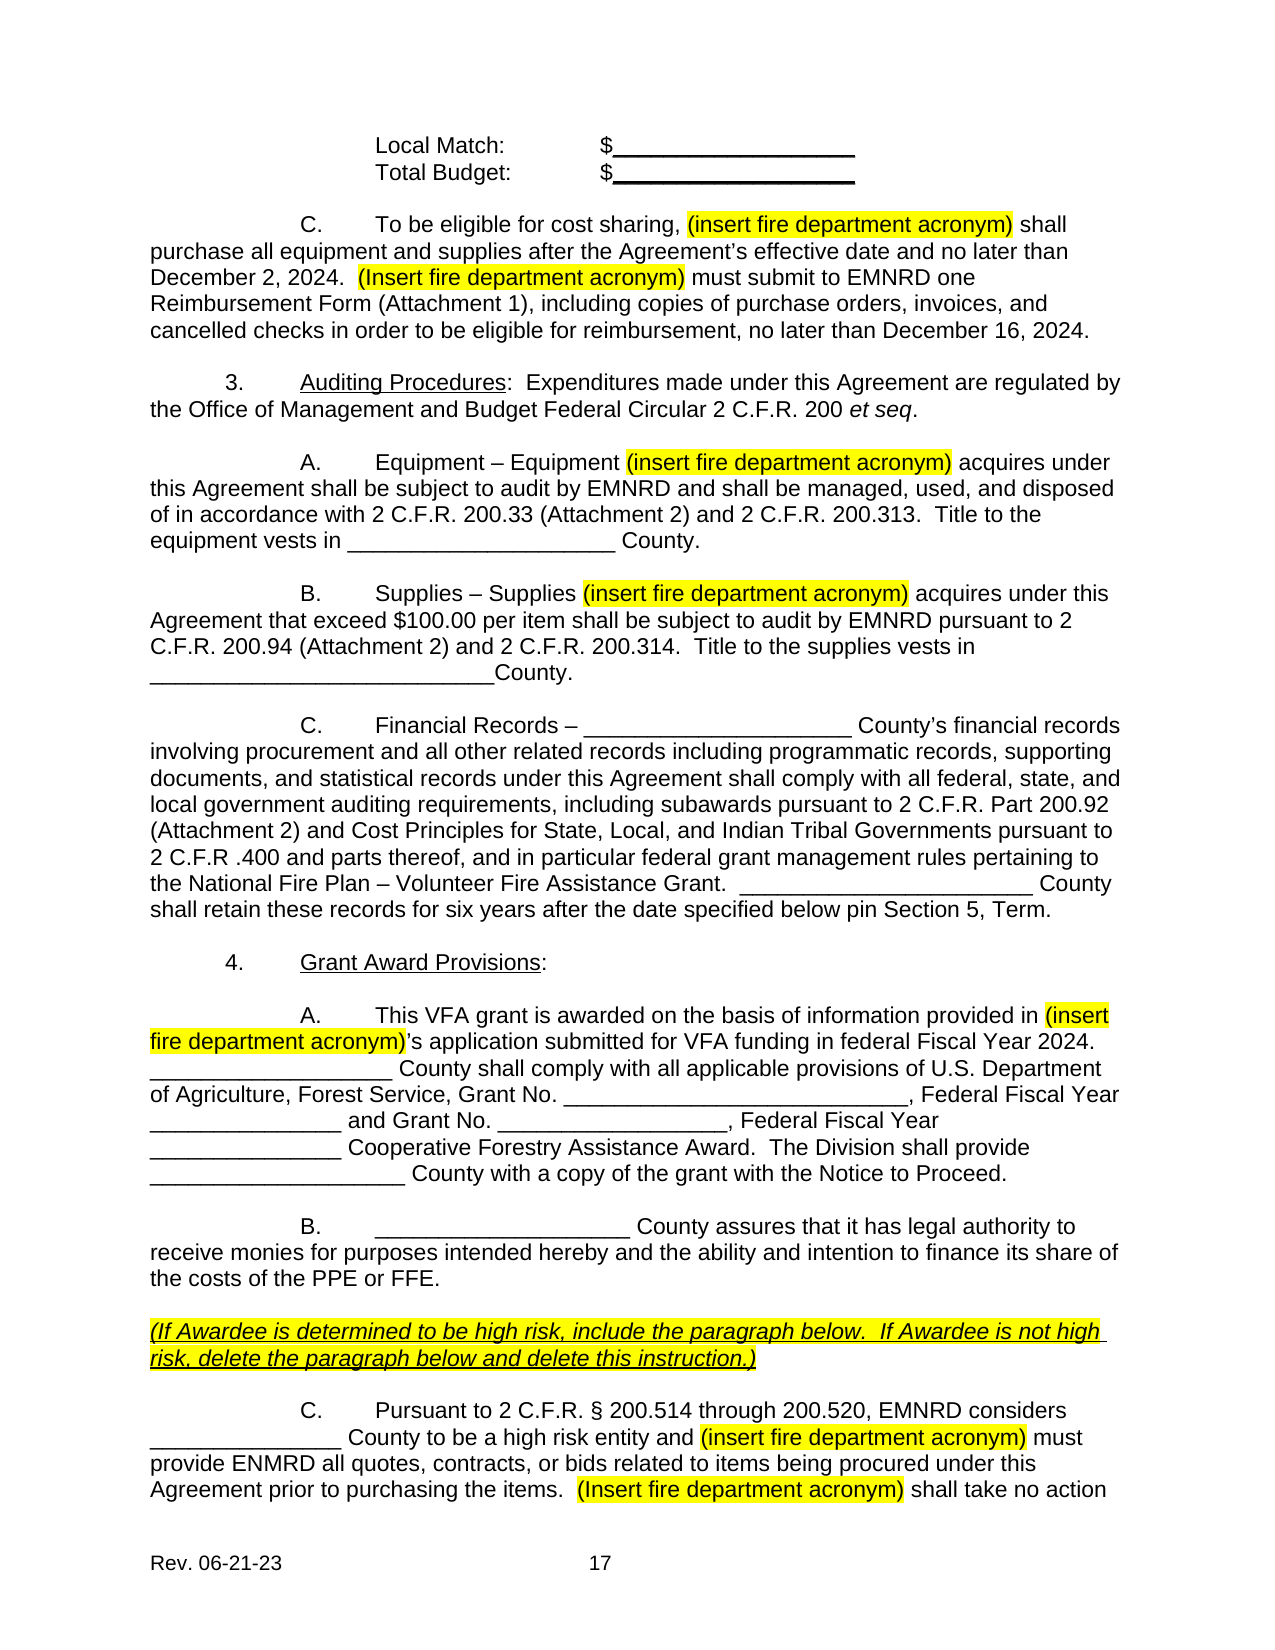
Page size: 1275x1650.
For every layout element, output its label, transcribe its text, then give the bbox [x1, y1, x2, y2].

text A. This VFA grant is awarded on the basis of information provided in (insert fire department acronym)’s application submitted for VFA funding in federal Fiscal Year 2024. ___________________ County shall comply with all applicable provisions of U.S. Department of Agriculture, Forest Service, Grant No. ___________________________, Federal Fiscal Year _______________ and Grant No. __________________, Federal Fiscal Year _______________ Cooperative Forestry Assistance Award. The Division shall provide ____________________ County with a copy of the grant with the Notice to Proceed. [150, 1002, 1125, 1186]
list Supplies – Supplies (insert fire department acronym) acquires under this Agreement that exceed $100.00 per item shall be subject to audit by EMNRD pursuant to 2 C.F.R. 200.94 (Attachment 2) and 2 C.F.R. 200.314. Title to the supplies vests in ___________________________County. [150, 580, 1125, 686]
text Total Budget: $___________________ [375, 158, 1125, 185]
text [150, 1397, 1125, 1503]
text (If Awardee is determined to be high risk, include the paragraph below. If Awardee is not high risk, delete the paragraph below and delete this instruction.) [150, 1318, 1125, 1371]
list Financial Records – _____________________ County’s financial records involving procurement and all other related records including programmatic records, supporting documents, and statistical records under this Agreement shall comply with all federal, state, and local government auditing requirements, including subawards pursuant to 2 C.F.R. Part 200.92 (Attachment 2) and Cost Principles for State, Local, and Indian Tribal Governments pursuant to 2 C.F.R .400 and parts thereof, and in particular federal grant management rules pertaining to the National Fire Plan – Volunteer Fire Assistance Grant. _______________________ County shall retain these records for six years after the date specified below pin Section 5, Term. [150, 712, 1125, 923]
text C. To be eligible for cost sharing, (insert fire department acronym) shall purchase all equipment and supplies after the Agreement’s effective date and no later than December 2, 2024. (Insert fire department acronym) must submit to EMNRD one Reimbursement Form (Attachment 1), including copies of purchase orders, invoices, and cancelled checks in order to be eligible for reimbursement, no later than December 16, 2024. [150, 211, 1125, 343]
list Grant Award Provisions: [225, 949, 1125, 976]
list Equipment – Equipment (insert fire department acronym) acquires under this Agreement shall be subject to audit by EMNRD and shall be managed, used, and disposed of in accordance with 2 C.F.R. 200.33 (Attachment 2) and 2 C.F.R. 200.313. Title to the equipment vests in _____________________ County. [150, 448, 1125, 554]
text Local Match: $___________________ [375, 132, 1125, 158]
text B. ____________________ County assures that it has legal authority to receive monies for purposes intended hereby and the ability and intention to finance its share of the costs of the PPE or FFE. [150, 1213, 1125, 1292]
list Auditing Procedures: Expenditures made under this Agreement are regulated by the Office of Management and Budget Federal Circular 2 C.F.R. 200 et seq. [150, 369, 1125, 422]
